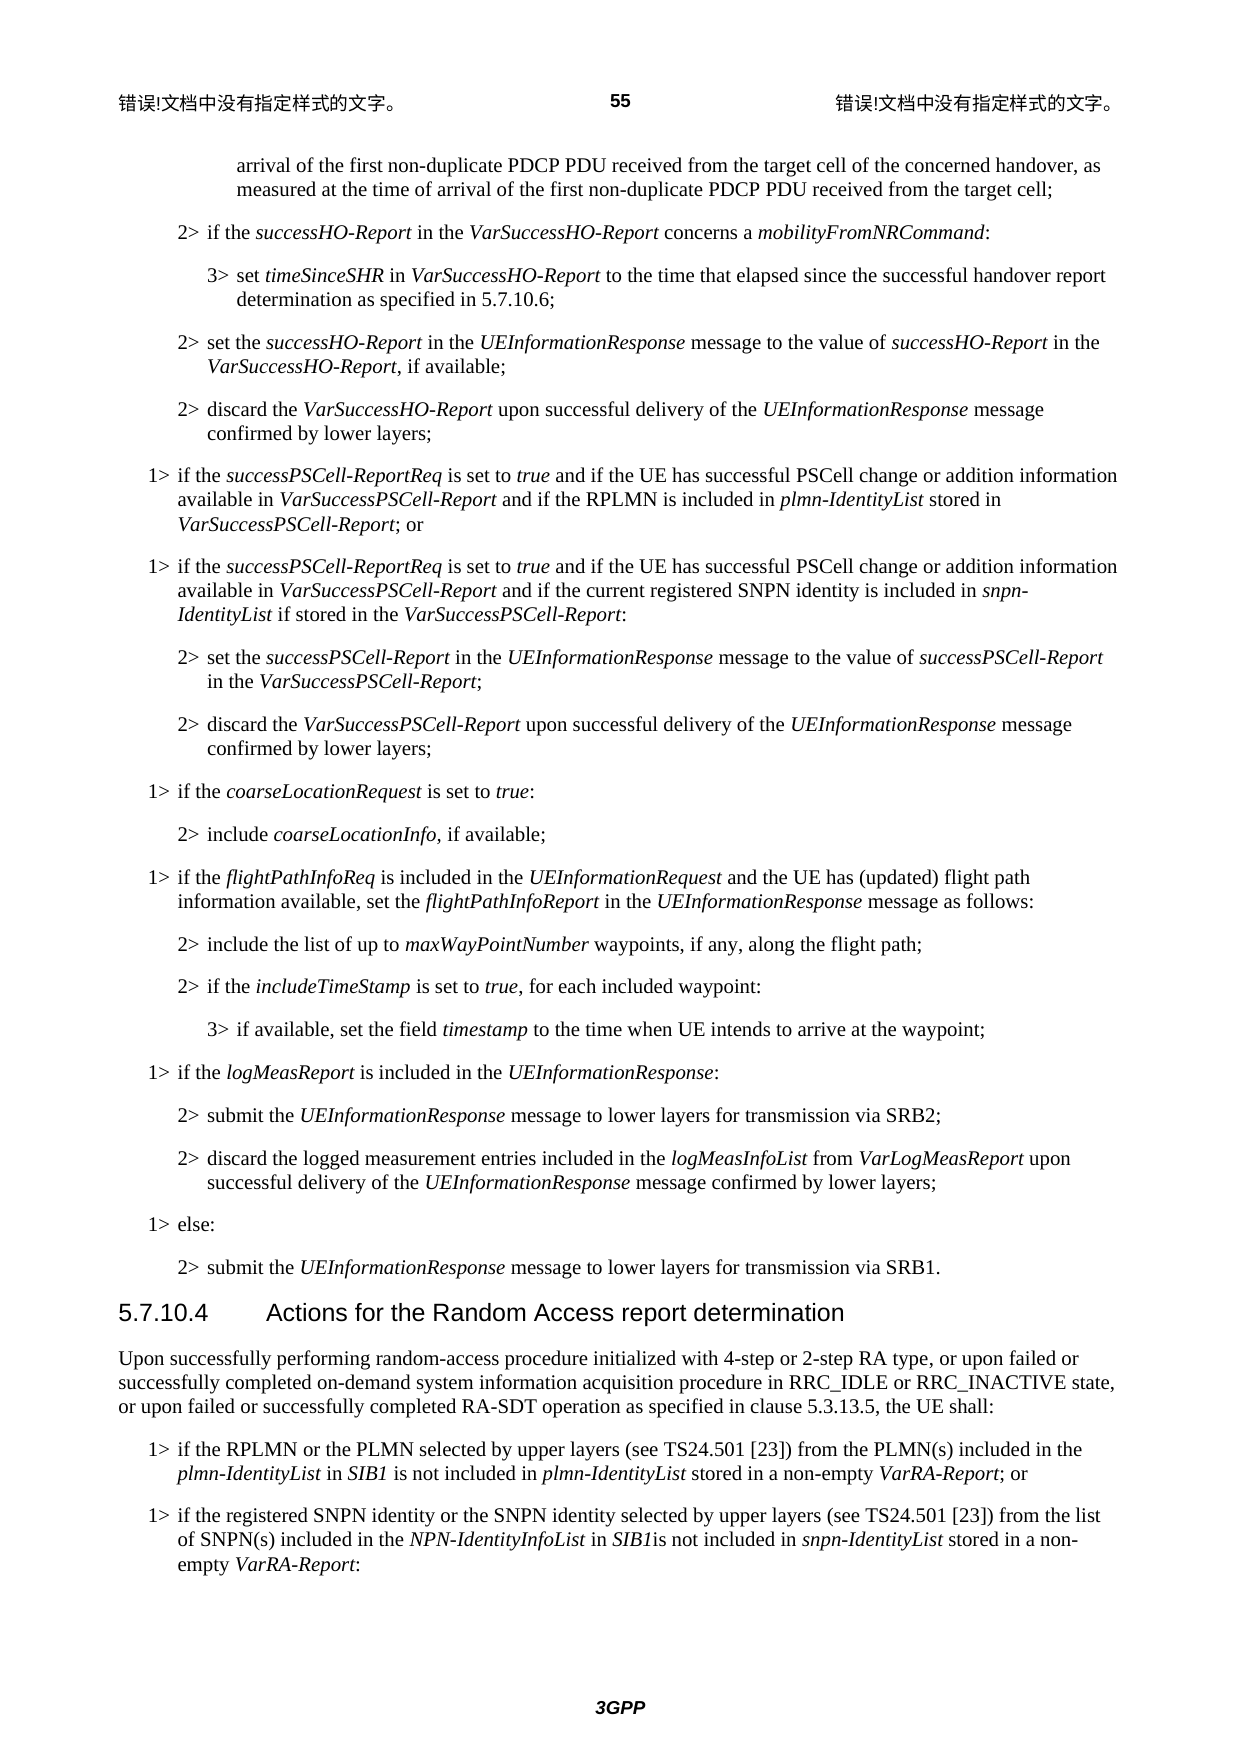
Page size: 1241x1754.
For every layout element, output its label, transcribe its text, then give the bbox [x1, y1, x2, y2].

text 2> discard the VarSuccessPSCell-Report upon successful delivery of the UEInformationResponse message confirmed by lower layers; [177, 712, 1122, 760]
text 1> if the logMeasReport is included in the UEInformationResponse: [148, 1060, 1122, 1084]
text 2> submit the UEInformationResponse message to lower layers for transmission via SRB2; [177, 1103, 1122, 1127]
subtitle 5.7.10.4 Actions for the Random Access report determination [118, 1298, 1122, 1327]
text 3> if available, set the field timestamp to the time when UE intends to arrive at the waypoint; [207, 1017, 1122, 1041]
text 1> if the registered SNPN identity or the SNPN identity selected by upper layers (see TS24.501 [23]) from the list of SNPN(s) included in the NPN-IdentityInfoList in SIB1is not included in snpn-IdentityList stored in a non-empty VarRA-Report: [148, 1503, 1122, 1576]
text 2> discard the VarSuccessHO-Report upon successful delivery of the UEInformationResponse message confirmed by lower layers; [177, 396, 1122, 444]
text 1> if the successPSCell-ReportReq is set to true and if the UE has successful PSCell change or addition information available in VarSuccessPSCell-Report and if the RPLMN is included in plmn-IdentityList stored in VarSuccessPSCell-Report; or [148, 463, 1122, 536]
text 2> set the successHO-Report in the UEInformationResponse message to the value of successHO-Report in the VarSuccessHO-Report, if available; [177, 329, 1122, 378]
text 2> include coarseLocationInfo, if available; [177, 822, 1122, 846]
text Upon successfully performing random-access procedure initialized with 4-step or 2-step RA type, or upon failed or successfully completed on-demand system information acquisition procedure in RRC_IDLE or RRC_INACTIVE state, or upon failed or successfully completed RA-SDT operation as specified in clause 5.3.13.5, the UE shall: [118, 1346, 1122, 1418]
text 2> submit the UEInformationResponse message to lower layers for transmission via SRB1. [177, 1255, 1122, 1279]
text 1> if the RPLMN or the PLMN selected by upper layers (see TS24.501 [23]) from the PLMN(s) included in the plmn-IdentityList in SIB1 is not included in plmn-IdentityList stored in a non-empty VarRA-Report; or [148, 1436, 1122, 1484]
text 2> if the successHO-Report in the VarSuccessHO-Report concerns a mobilityFromNRCommand: [177, 220, 1122, 244]
text 1> else: [148, 1212, 1122, 1236]
text 3> set timeSinceSHR in VarSuccessHO-Report to the time that elapsed since the successful handover report determination as specified in 5.7.10.6; [207, 263, 1122, 311]
text 1> if the successPSCell-ReportReq is set to true and if the UE has successful PSCell change or addition information available in VarSuccessPSCell-Report and if the current registered SNPN identity is included in snpn-IdentityList if stored in the VarSuccessPSCell-Report: [148, 554, 1122, 626]
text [207, 153, 1122, 201]
text 2> discard the logged measurement entries included in the logMeasInfoList from VarLogMeasReport upon successful delivery of the UEInformationResponse message confirmed by lower layers; [177, 1146, 1122, 1194]
text 2> if the includeTimeStamp is set to true, for each included waypoint: [177, 974, 1122, 998]
text 2> include the list of up to maxWayPointNumber waypoints, if any, along the flight path; [177, 931, 1122, 956]
text 1> if the coarseLocationRequest is set to true: [148, 779, 1122, 803]
text 2> set the successPSCell-Report in the UEInformationResponse message to the value of successPSCell-Report in the VarSuccessPSCell-Report; [177, 645, 1122, 693]
text 1> if the flightPathInfoReq is included in the UEInformationRequest and the UE has (updated) flight path information available, set the flightPathInfoReport in the UEInformationResponse message as follows: [148, 864, 1122, 913]
